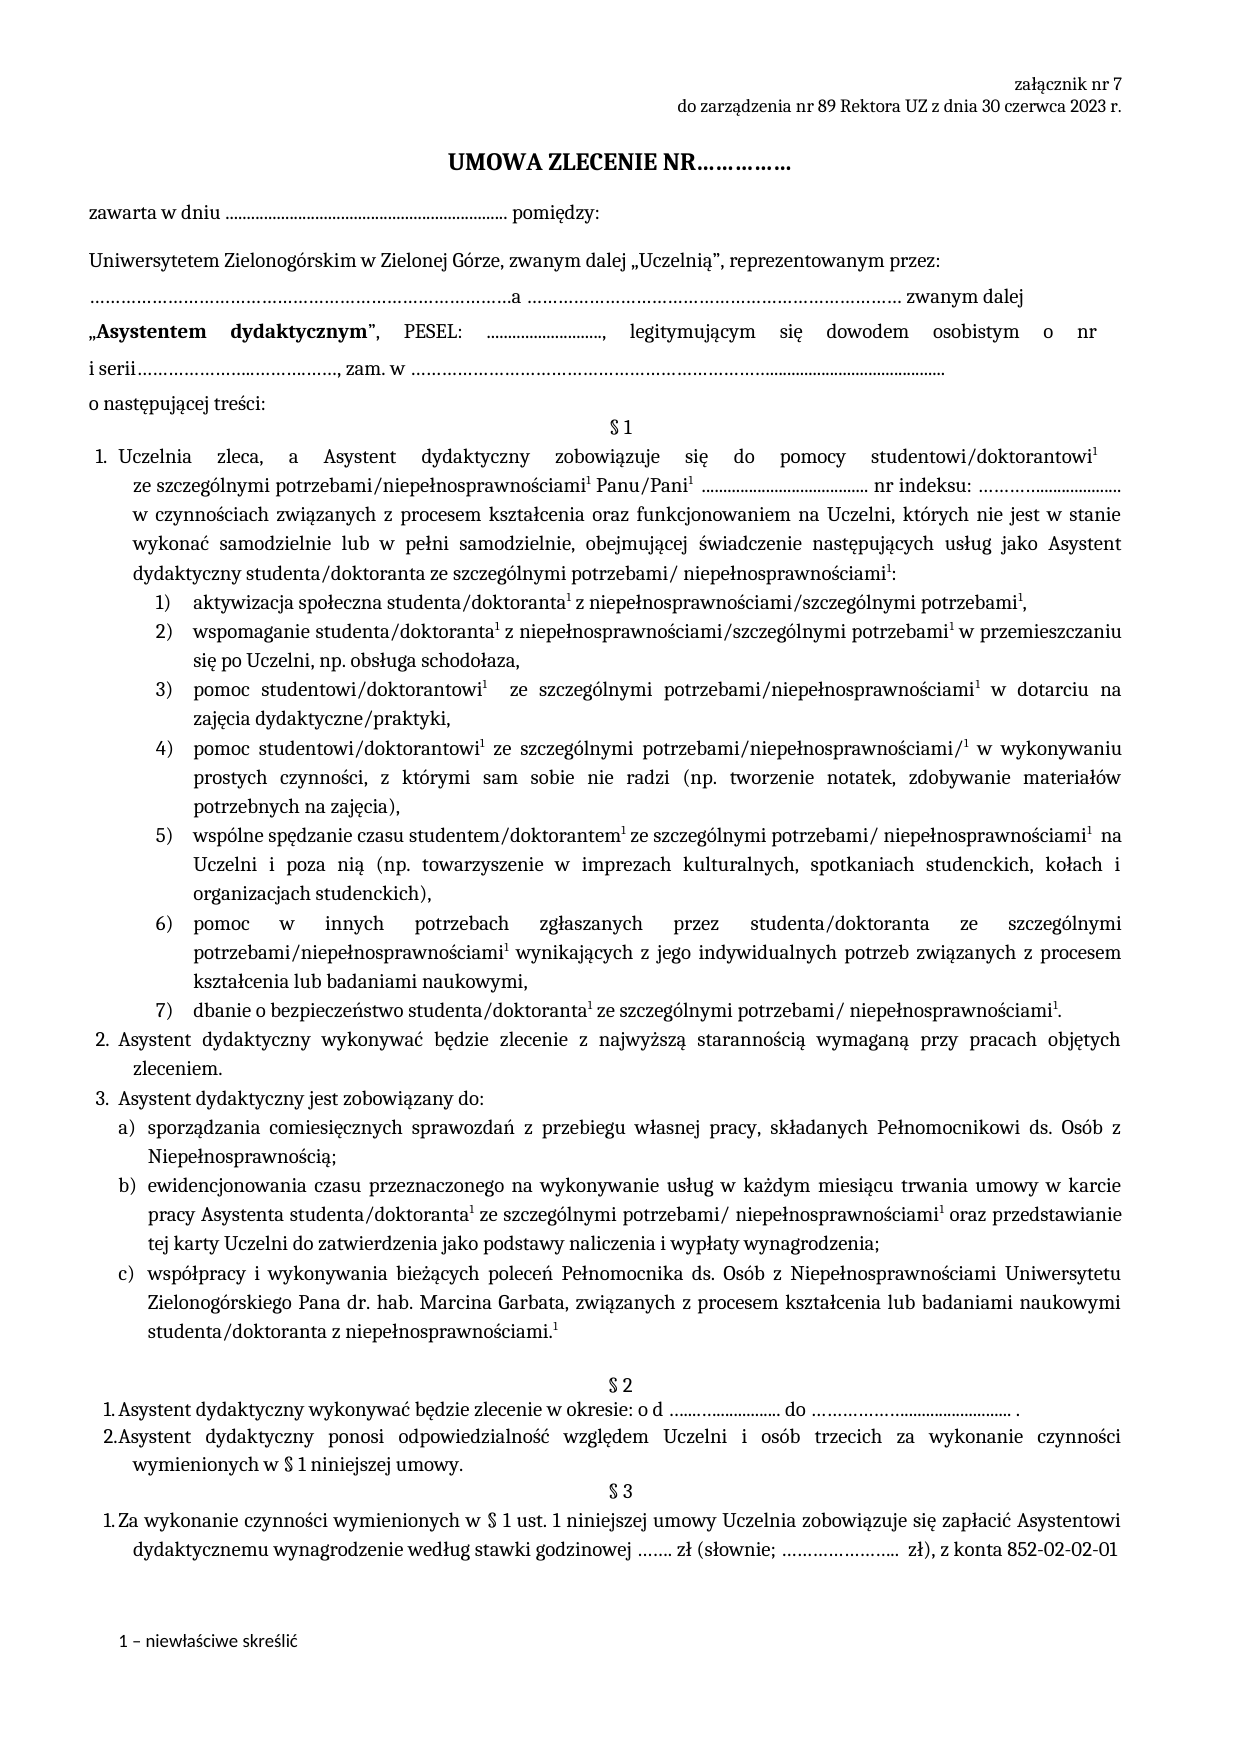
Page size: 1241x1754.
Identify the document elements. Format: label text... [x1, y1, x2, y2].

list wspomaganie studenta/doktoranta1 z niepełnosprawnościami/szczególnymi potrzebami1 w przemieszczaniu się po Uczelni, np. obsługa schodołaza, [156, 615, 1122, 673]
list Za wykonanie czynności wymienionych w § 1 ust. 1 niniejszej umowy Uczelnia zobowiązuje się zapłacić Asystentowi dydaktycznemu wynagrodzenie według stawki godzinowej ……. zł (słownie; ………………….. zł), z konta 852-02-02-01 [103, 1504, 1122, 1562]
text „Asystentem dydaktycznym”, PESEL: ..........................., legitymującym się dowodem osobistym o nr i serii…………………..……….……, zam. w ……………………………………………………………......................................... [88, 320, 1122, 380]
list wspólne spędzanie czasu studentem/doktorantem1 ze szczególnymi potrzebami/ niepełnosprawnościami1 na Uczelni i poza nią (np. towarzyszenie w imprezach kulturalnych, spotkaniach studenckich, kołach i organizacjach studenckich), [156, 819, 1122, 907]
list pomoc studentowi/doktorantowi1 ze szczególnymi potrzebami/niepełnosprawnościami1 w dotarciu na zajęcia dydaktyczne/praktyki, [156, 673, 1122, 732]
text ………………………………………………………………………a ……………………………………………………………… zwanym dalej [88, 284, 1122, 308]
text o następującej treści: [88, 392, 1152, 416]
list Asystent dydaktyczny wykonywać będzie zlecenie w okresie: o d …....…............... do ………………......................... . [103, 1397, 1122, 1421]
list Asystent dydaktyczny ponosi odpowiedzialność względem Uczelni i osób trzecich za wykonanie czynności wymienionych w § 1 niniejszej umowy. [103, 1425, 1122, 1476]
list Asystent dydaktyczny wykonywać będzie zlecenie z najwyższą starannością wymaganą przy pracach objętych zleceniem. [95, 1023, 1122, 1082]
list pomoc w innych potrzebach zgłaszanych przez studenta/doktoranta ze szczególnymi potrzebami/niepełnosprawnościami1 wynikających z jego indywidualnych potrzeb związanych z procesem kształcenia lub badaniami naukowymi, [156, 907, 1122, 994]
list aktywizacja społeczna studenta/doktoranta1 z niepełnosprawnościami/szczególnymi potrzebami1, [156, 586, 1122, 615]
list ewidencjonowania czasu przeznaczonego na wykonywanie usług w każdym miesiącu trwania umowy w karcie pracy Asystenta studenta/doktoranta1 ze szczególnymi potrzebami/ niepełnosprawnościami1 oraz przedstawianie tej karty Uczelni do zatwierdzenia jako podstawy naliczenia i wypłaty wynagrodzenia; [118, 1169, 1122, 1257]
list współpracy i wykonywania bieżących poleceń Pełnomocnika ds. Osób z Niepełnosprawnościami Uniwersytetu Zielonogórskiego Pana dr. hab. Marcina Garbata, związanych z procesem kształcenia lub badaniami naukowymi studenta/doktoranta z niepełnosprawnościami.1 [118, 1257, 1122, 1344]
list sporządzania comiesięcznych sprawozdań z przebiegu własnej pracy, składanych Pełnomocnikowi ds. Osób z Niepełnosprawnością; [118, 1111, 1122, 1169]
list Uczelnia zleca, a Asystent dydaktyczny zobowiązuje się do pomocy studentowi/doktorantowi1 ze szczególnymi potrzebami/niepełnosprawnościami1 Panu/Pani1 ....................................... nr indeksu: …………................... w czynnościach związanych z procesem kształcenia oraz funkcjonowaniem na Uczelni, których nie jest w stanie wykonać samodzielnie lub w pełni samodzielnie, obejmującej świadczenie następujących usług jako Asystent dydaktyczny studenta/doktoranta ze szczególnymi potrzebami/ niepełnosprawnościami1: [95, 440, 1122, 586]
text UMOWA ZLECENIE NR…………… [88, 148, 1152, 176]
text § 2 [118, 1373, 1122, 1397]
list dbanie o bezpieczeństwo studenta/doktoranta1 ze szczególnymi potrzebami/ niepełnosprawnościami1. [156, 994, 1122, 1023]
list pomoc studentowi/doktorantowi1 ze szczególnymi potrzebami/niepełnosprawnościami/1 w wykonywaniu prostych czynności, z którymi sam sobie nie radzi (np. tworzenie notatek, zdobywanie materiałów potrzebnych na zajęcia), [156, 732, 1122, 819]
text § 1 [118, 416, 1122, 440]
text § 3 [118, 1480, 1122, 1504]
text zawarta w dniu .................................................................. pomiędzy: [88, 200, 1152, 224]
list Asystent dydaktyczny jest zobowiązany do: [95, 1082, 1122, 1111]
text Uniwersytetem Zielonogórskim w Zielonej Górze, zwanym dalej „Uczelnią”, reprezentowanym przez: [88, 248, 1152, 272]
